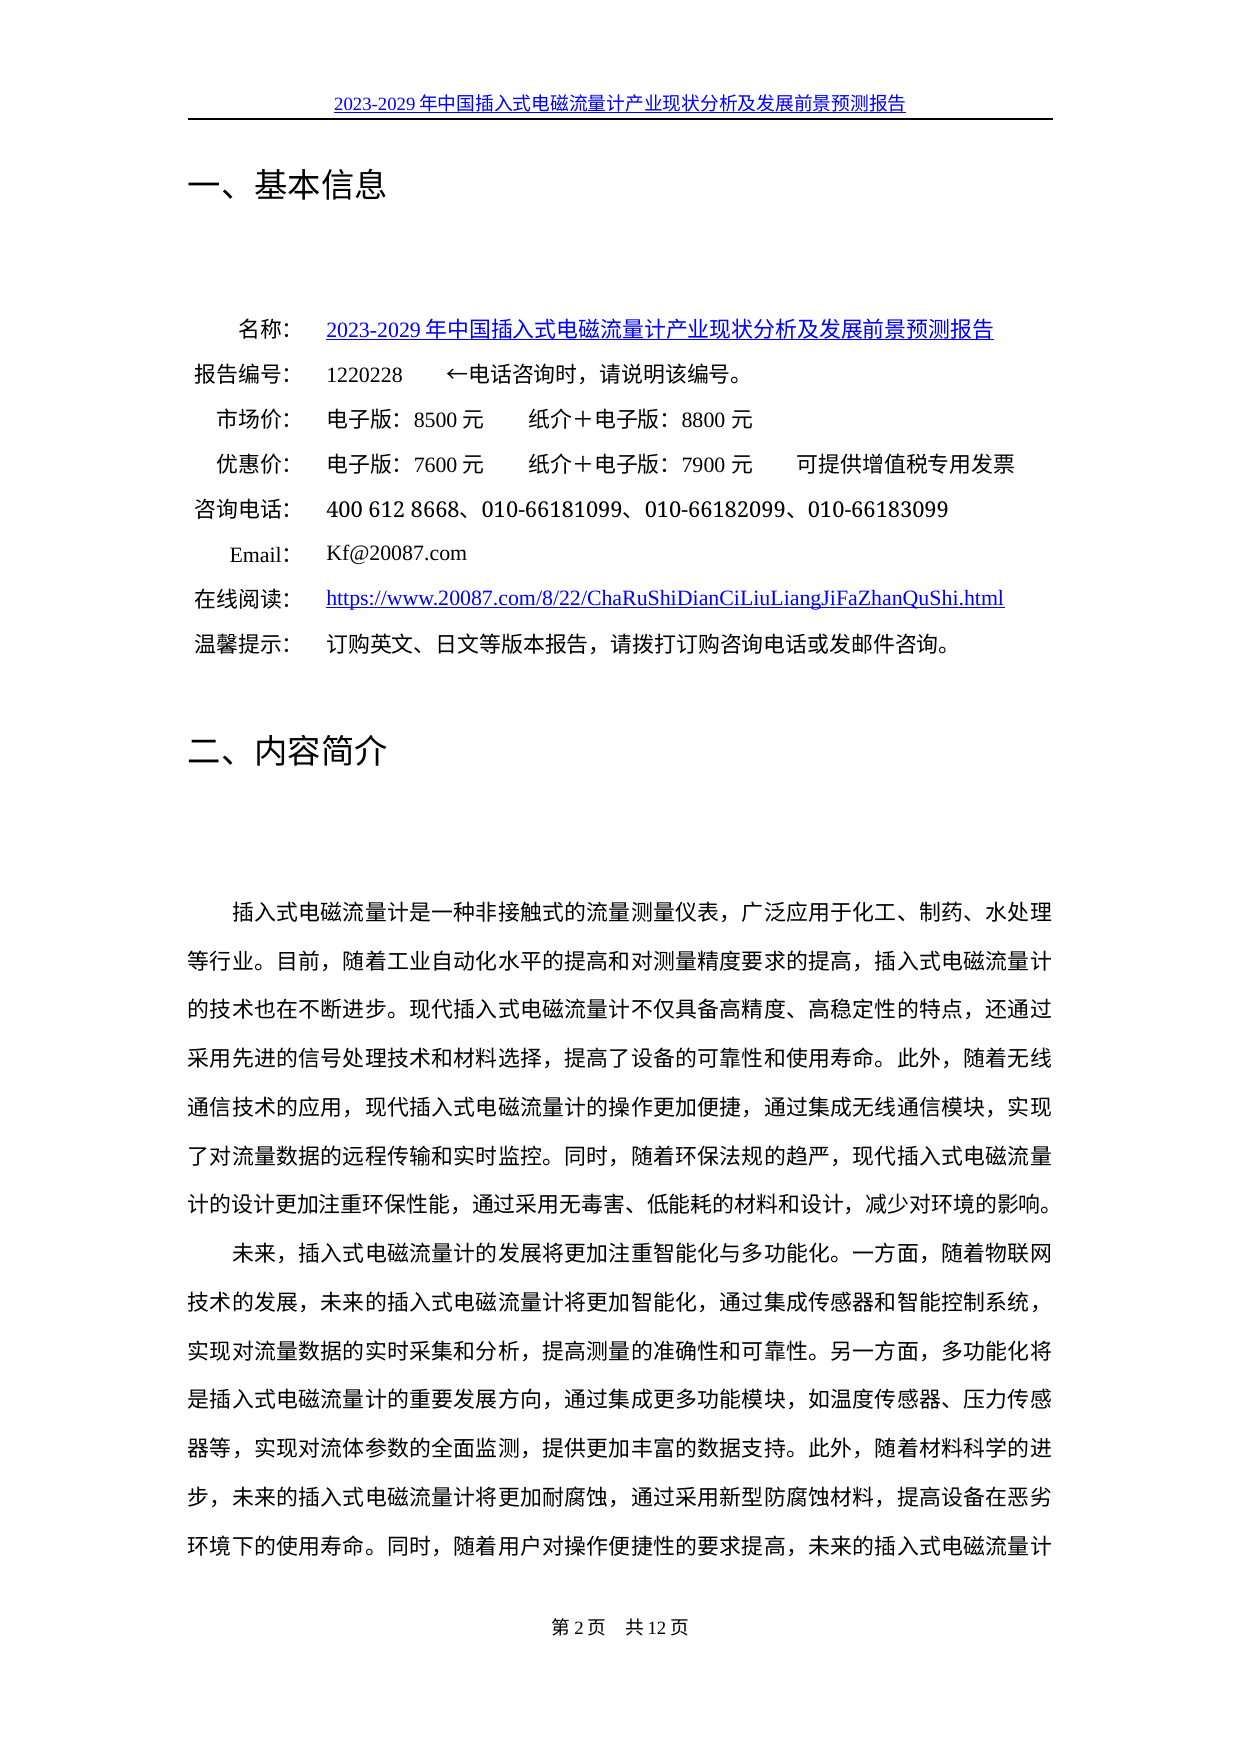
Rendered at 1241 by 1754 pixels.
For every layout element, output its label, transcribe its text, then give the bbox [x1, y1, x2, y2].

table_cell 在线阅读： [167, 582, 315, 627]
table_cell 咨询电话： [167, 492, 315, 537]
table_cell 市场价： [167, 402, 315, 447]
title 一、基本信息 [187, 150, 1053, 215]
table_cell 温馨提示： [167, 627, 315, 672]
table_cell 订购英文、日文等版本报告，请拨打订购咨询电话或发邮件咨询。 [315, 627, 1073, 672]
table_cell 1220228 ←电话咨询时，请说明该编号。 [315, 357, 1073, 402]
table_cell 电子版：8500 元 纸介＋电子版：8800 元 [315, 402, 1073, 447]
table_cell 报告编号： [167, 357, 315, 402]
table_cell 优惠价： [167, 447, 315, 492]
title 二、内容简介 [187, 717, 1053, 782]
table_cell Email： [167, 537, 315, 582]
table_header 名称： [167, 312, 315, 357]
table_cell [315, 582, 1073, 627]
table_cell Kf@20087.com [315, 537, 1073, 582]
table_cell 电子版：7600 元 纸介＋电子版：7900 元 可提供增值税专用发票 [315, 447, 1073, 492]
table_header 2023-2029年中国插入式电磁流量计产业现状分析及发展前景预测报告 [315, 312, 1073, 357]
table_cell 400 612 8668、010-66181099、010-66182099、010-66183099 [315, 492, 1073, 537]
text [187, 894, 1053, 1561]
